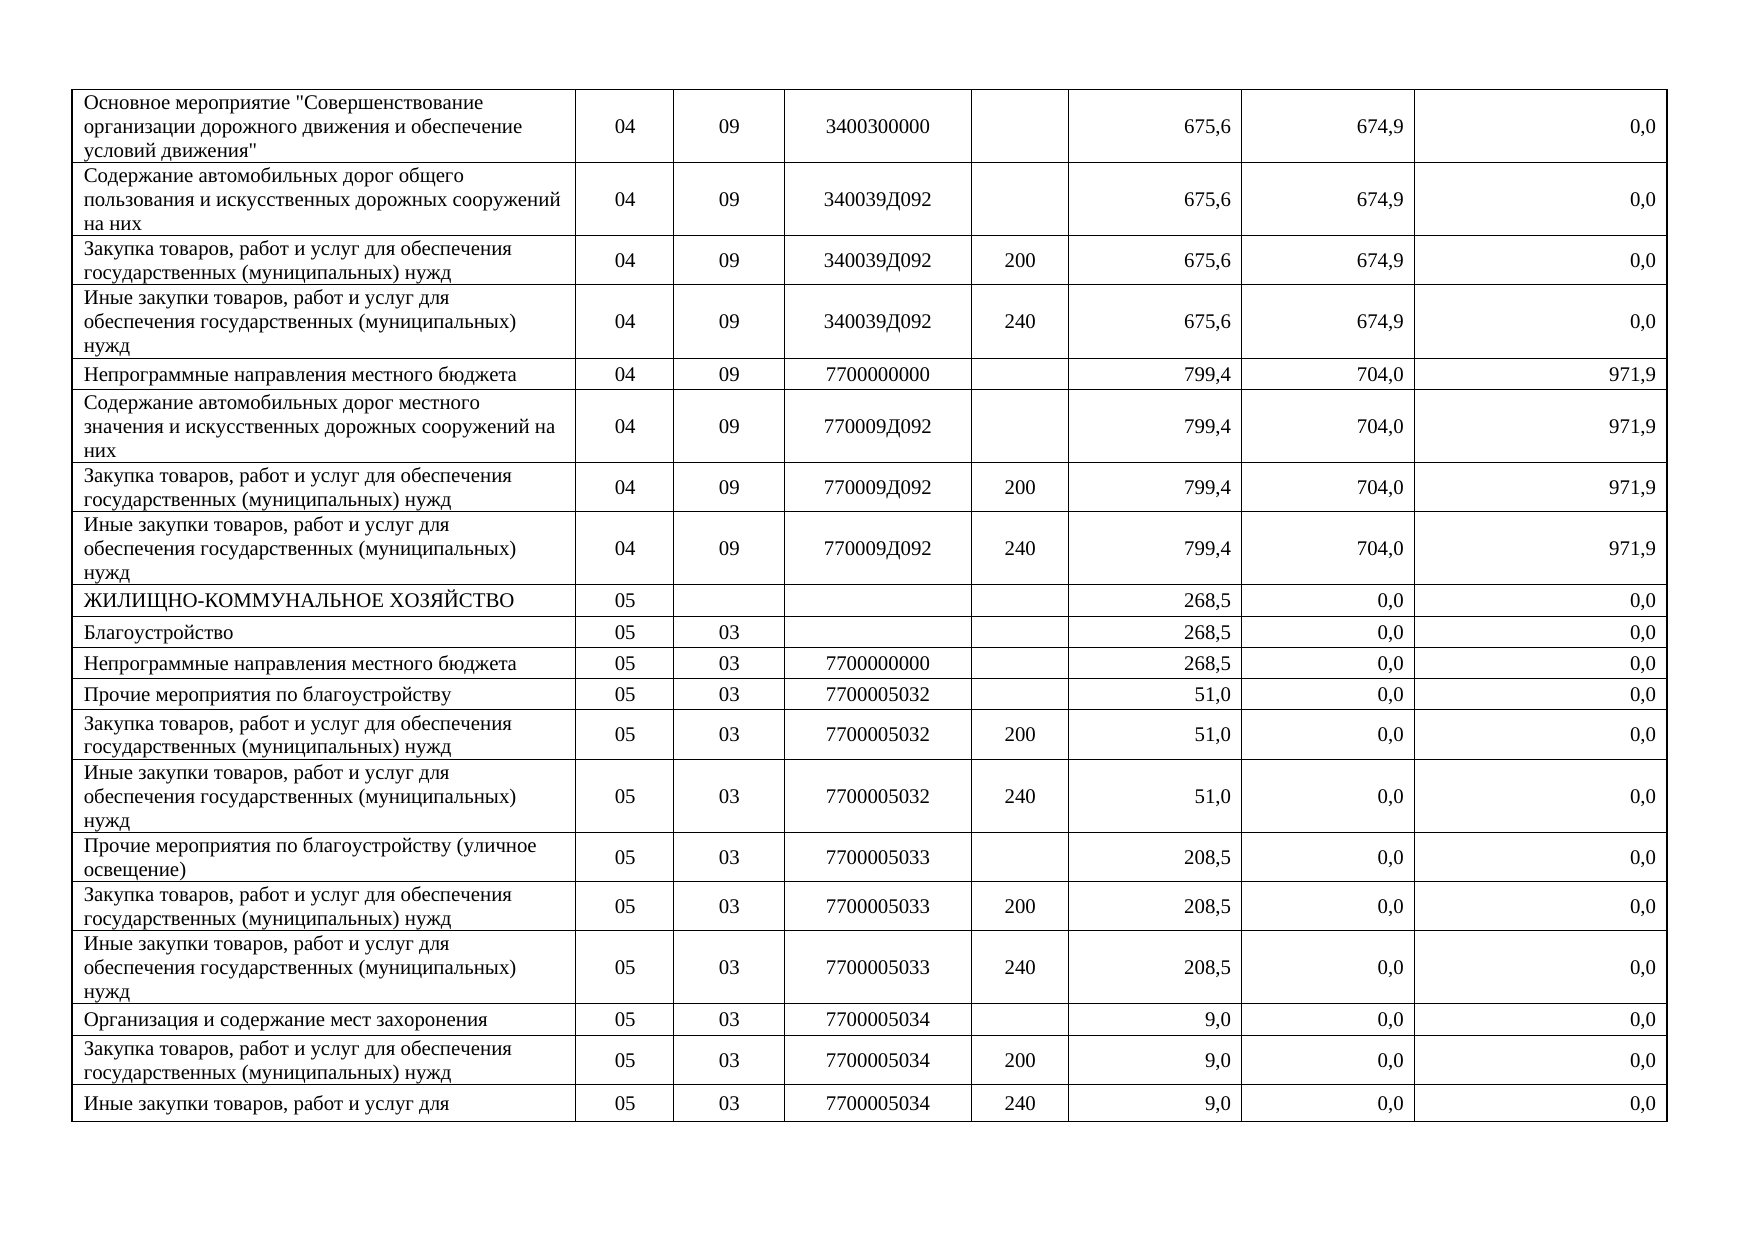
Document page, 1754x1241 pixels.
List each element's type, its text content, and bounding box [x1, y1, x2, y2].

table_cell 704,0 [1242, 512, 1414, 584]
table_cell 3400300000 [785, 90, 971, 162]
table_cell [972, 833, 1068, 881]
table_cell 208,5 [1069, 931, 1241, 1003]
table_cell Непрограммные направления местного бюджета [73, 359, 575, 389]
table_cell 03 [674, 648, 784, 678]
table_cell [972, 1004, 1068, 1034]
table_cell 799,4 [1069, 463, 1241, 511]
table_cell 51,0 [1069, 710, 1241, 758]
table_cell 799,4 [1069, 390, 1241, 462]
table_cell 05 [576, 617, 673, 647]
table_cell 674,9 [1242, 90, 1414, 162]
table_cell 05 [576, 1036, 673, 1084]
table_cell Закупка товаров, работ и услуг для обеспечения государственных (муниципальных) нужд [73, 882, 575, 930]
table_cell 0,0 [1415, 882, 1666, 930]
table_cell [972, 648, 1068, 678]
table_cell 675,6 [1069, 236, 1241, 284]
table_cell 0,0 [1242, 1036, 1414, 1084]
table_cell 770009Д092 [785, 390, 971, 462]
table_cell 200 [972, 1036, 1068, 1084]
table_cell 05 [576, 882, 673, 930]
table_cell 704,0 [1242, 390, 1414, 462]
table_cell [972, 90, 1068, 162]
table_cell 0,0 [1415, 1004, 1666, 1034]
table_cell 51,0 [1069, 760, 1241, 832]
table_cell 04 [576, 90, 673, 162]
table_cell 240 [972, 760, 1068, 832]
table_cell 09 [674, 390, 784, 462]
table_cell 0,0 [1415, 585, 1666, 616]
table_cell 04 [576, 390, 673, 462]
table_cell Прочие мероприятия по благоустройству (уличное освещение) [73, 833, 575, 881]
table_cell 7700005034 [785, 1036, 971, 1084]
table_cell Иные закупки товаров, работ и услуг для обеспечения государственных (муниципальных) нужд [73, 512, 575, 584]
table_cell 09 [674, 463, 784, 511]
table_cell ЖИЛИЩНО-КОММУНАЛЬНОЕ ХОЗЯЙСТВО [73, 585, 575, 616]
table_cell 0,0 [1242, 1004, 1414, 1034]
table_cell Закупка товаров, работ и услуг для обеспечения государственных (муниципальных) нужд [73, 1036, 575, 1084]
table_cell 05 [576, 833, 673, 881]
table_cell 340039Д092 [785, 285, 971, 357]
table_cell 704,0 [1242, 463, 1414, 511]
table_cell 0,0 [1415, 285, 1666, 357]
table_cell Непрограммные направления местного бюджета [73, 648, 575, 678]
table_cell 05 [576, 760, 673, 832]
table_cell 340039Д092 [785, 163, 971, 235]
table_cell 03 [674, 679, 784, 709]
table_cell 7700005033 [785, 882, 971, 930]
table_cell 200 [972, 236, 1068, 284]
table_cell 05 [576, 1085, 673, 1121]
table_cell 0,0 [1415, 1036, 1666, 1084]
table_cell 04 [576, 163, 673, 235]
table_cell 09 [674, 163, 784, 235]
table_cell 240 [972, 285, 1068, 357]
table_cell 0,0 [1415, 236, 1666, 284]
table_cell 03 [674, 617, 784, 647]
table_cell 05 [576, 710, 673, 758]
table_cell 0,0 [1242, 1085, 1414, 1121]
table_cell Иные закупки товаров, работ и услуг для обеспечения государственных (муниципальных) нужд [73, 931, 575, 1003]
table_cell 03 [674, 710, 784, 758]
table_cell Закупка товаров, работ и услуг для обеспечения государственных (муниципальных) нужд [73, 236, 575, 284]
table_cell [785, 585, 971, 616]
table_cell 0,0 [1415, 710, 1666, 758]
table_cell 0,0 [1415, 760, 1666, 832]
table_cell 7700005034 [785, 1004, 971, 1034]
table_cell Иные закупки товаров, работ и услуг для обеспечения государственных (муниципальных) нужд [73, 760, 575, 832]
table_cell Прочие мероприятия по благоустройству [73, 679, 575, 709]
table_cell 208,5 [1069, 882, 1241, 930]
table_cell 240 [972, 1085, 1068, 1121]
table_cell 7700005032 [785, 760, 971, 832]
table_cell 971,9 [1415, 359, 1666, 389]
table_cell Иные закупки товаров, работ и услуг для обеспечения государственных (муниципальных) нужд [73, 285, 575, 357]
table_cell 51,0 [1069, 679, 1241, 709]
table_cell 09 [674, 236, 784, 284]
table_cell 971,9 [1415, 390, 1666, 462]
table_cell 0,0 [1242, 760, 1414, 832]
table_cell 0,0 [1242, 931, 1414, 1003]
table_cell 971,9 [1415, 512, 1666, 584]
table_cell 7700005033 [785, 931, 971, 1003]
table_cell [972, 679, 1068, 709]
table_cell 04 [576, 463, 673, 511]
table_cell 7700000000 [785, 359, 971, 389]
table_cell 340039Д092 [785, 236, 971, 284]
table_cell Организация и содержание мест захоронения [73, 1004, 575, 1034]
table_cell 7700005034 [785, 1085, 971, 1121]
table_cell 240 [972, 512, 1068, 584]
table_cell [785, 617, 971, 647]
table_cell 200 [972, 882, 1068, 930]
table_cell Благоустройство [73, 617, 575, 647]
table_cell 0,0 [1242, 648, 1414, 678]
table_cell 7700005032 [785, 710, 971, 758]
table_cell 0,0 [1242, 679, 1414, 709]
table_cell 674,9 [1242, 163, 1414, 235]
table_cell 7700005032 [785, 679, 971, 709]
table_cell 05 [576, 679, 673, 709]
table_cell 704,0 [1242, 359, 1414, 389]
table_cell 0,0 [1415, 163, 1666, 235]
table_cell 04 [576, 285, 673, 357]
table_cell 05 [576, 931, 673, 1003]
table_cell 7700005033 [785, 833, 971, 881]
table_cell 799,4 [1069, 512, 1241, 584]
table_cell 04 [576, 512, 673, 584]
table_cell 0,0 [1415, 931, 1666, 1003]
table_cell Содержание автомобильных дорог местного значения и искусственных дорожных сооружений на них [73, 390, 575, 462]
table_cell 0,0 [1415, 1085, 1666, 1121]
table_cell 9,0 [1069, 1085, 1241, 1121]
table_cell 674,9 [1242, 236, 1414, 284]
table_cell 200 [972, 710, 1068, 758]
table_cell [73, 1085, 575, 1121]
table_cell 0,0 [1415, 617, 1666, 647]
table_cell [972, 617, 1068, 647]
table_cell 05 [576, 585, 673, 616]
table_cell 0,0 [1242, 710, 1414, 758]
table_cell 200 [972, 463, 1068, 511]
table_cell [972, 390, 1068, 462]
table_cell Содержание автомобильных дорог общего пользования и искусственных дорожных сооружений на них [73, 163, 575, 235]
table_cell 03 [674, 1036, 784, 1084]
table_cell [972, 163, 1068, 235]
table_cell 0,0 [1242, 585, 1414, 616]
table_cell 09 [674, 90, 784, 162]
table_cell [972, 359, 1068, 389]
table_cell 09 [674, 359, 784, 389]
table_cell 05 [576, 648, 673, 678]
table_cell 268,5 [1069, 585, 1241, 616]
table_cell 05 [576, 1004, 673, 1034]
table_cell 03 [674, 833, 784, 881]
table_cell 0,0 [1242, 617, 1414, 647]
table_cell 675,6 [1069, 90, 1241, 162]
table_cell 09 [674, 285, 784, 357]
table_cell Основное мероприятие "Совершенствование организации дорожного движения и обеспечение условий движения" [73, 90, 575, 162]
table_cell 675,6 [1069, 285, 1241, 357]
table_cell 0,0 [1415, 648, 1666, 678]
table_cell 9,0 [1069, 1036, 1241, 1084]
table_cell 0,0 [1242, 882, 1414, 930]
table_cell 03 [674, 882, 784, 930]
table_cell 04 [576, 359, 673, 389]
table_cell [674, 585, 784, 616]
table_cell Закупка товаров, работ и услуг для обеспечения государственных (муниципальных) нужд [73, 710, 575, 758]
table_cell 9,0 [1069, 1004, 1241, 1034]
table_cell 675,6 [1069, 163, 1241, 235]
table_cell 7700000000 [785, 648, 971, 678]
table_cell 674,9 [1242, 285, 1414, 357]
table_cell 268,5 [1069, 648, 1241, 678]
table_cell 971,9 [1415, 463, 1666, 511]
table_cell 240 [972, 931, 1068, 1003]
table_cell 03 [674, 1004, 784, 1034]
table_cell 0,0 [1415, 90, 1666, 162]
table_cell 03 [674, 931, 784, 1003]
table_cell 03 [674, 760, 784, 832]
table_cell 09 [674, 512, 784, 584]
table_cell 770009Д092 [785, 512, 971, 584]
table_cell 0,0 [1415, 833, 1666, 881]
table_cell 268,5 [1069, 617, 1241, 647]
table_cell 0,0 [1242, 833, 1414, 881]
table_cell Закупка товаров, работ и услуг для обеспечения государственных (муниципальных) нужд [73, 463, 575, 511]
table_cell 0,0 [1415, 679, 1666, 709]
table_cell 04 [576, 236, 673, 284]
table_cell 770009Д092 [785, 463, 971, 511]
table_cell [972, 585, 1068, 616]
table_cell 208,5 [1069, 833, 1241, 881]
table_cell 03 [674, 1085, 784, 1121]
table_cell 799,4 [1069, 359, 1241, 389]
